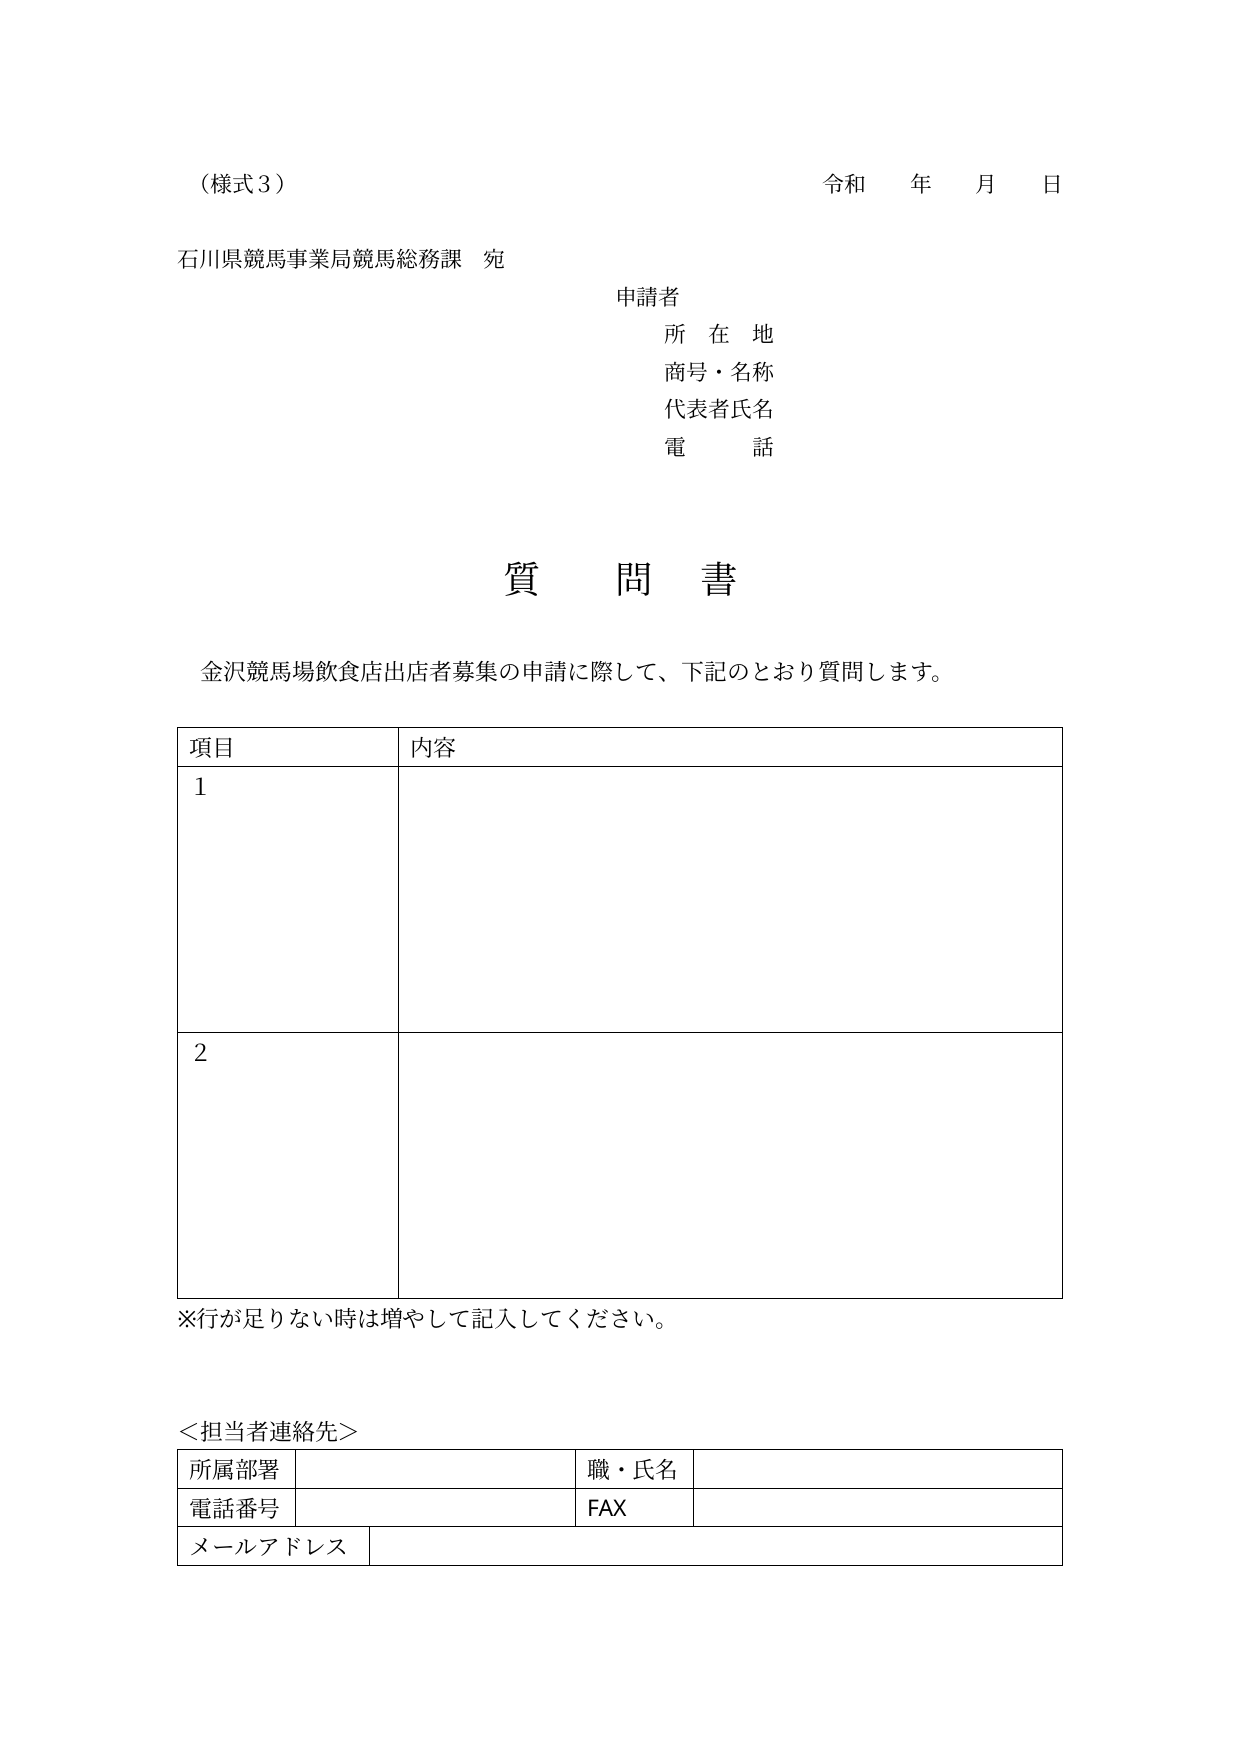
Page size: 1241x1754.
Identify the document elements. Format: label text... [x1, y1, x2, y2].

table_cell 電話番号 [178, 1489, 295, 1526]
table_cell １ [178, 767, 398, 1032]
table_header 職・氏名 [576, 1450, 693, 1487]
table_cell メールアドレス [178, 1527, 369, 1564]
text 金沢競馬場飲食店出店者募集の申請に際して、下記のとおり質問します。 [177, 652, 1063, 689]
table_cell [399, 767, 1062, 1032]
text 質 問 書 [177, 539, 1063, 614]
table_cell ２ [178, 1033, 398, 1298]
table_header 内容 [399, 728, 1062, 766]
table_header 所属部署 [178, 1450, 295, 1487]
text 石川県競馬事業局競馬総務課 宛 [177, 239, 1063, 277]
text 電 話 [664, 427, 1063, 464]
text 代表者氏名 [664, 389, 1063, 427]
table_header [694, 1450, 1062, 1487]
table_cell [370, 1527, 1062, 1564]
text 申請者 [177, 277, 976, 314]
text ＜担当者連絡先＞ [177, 1411, 1063, 1449]
table_cell [399, 1033, 1062, 1298]
table_cell FAX [576, 1489, 693, 1526]
table_cell [296, 1489, 575, 1526]
text （様式３） 令和 年 月 日 [177, 164, 1063, 202]
text ※行が足りない時は増やして記入してください。 [177, 1299, 1063, 1336]
table_header [296, 1450, 575, 1487]
text 商号・名称 [664, 352, 1063, 389]
text 所 在 地 [664, 314, 1063, 352]
table_cell [694, 1489, 1062, 1526]
table_header 項目 [178, 728, 398, 766]
